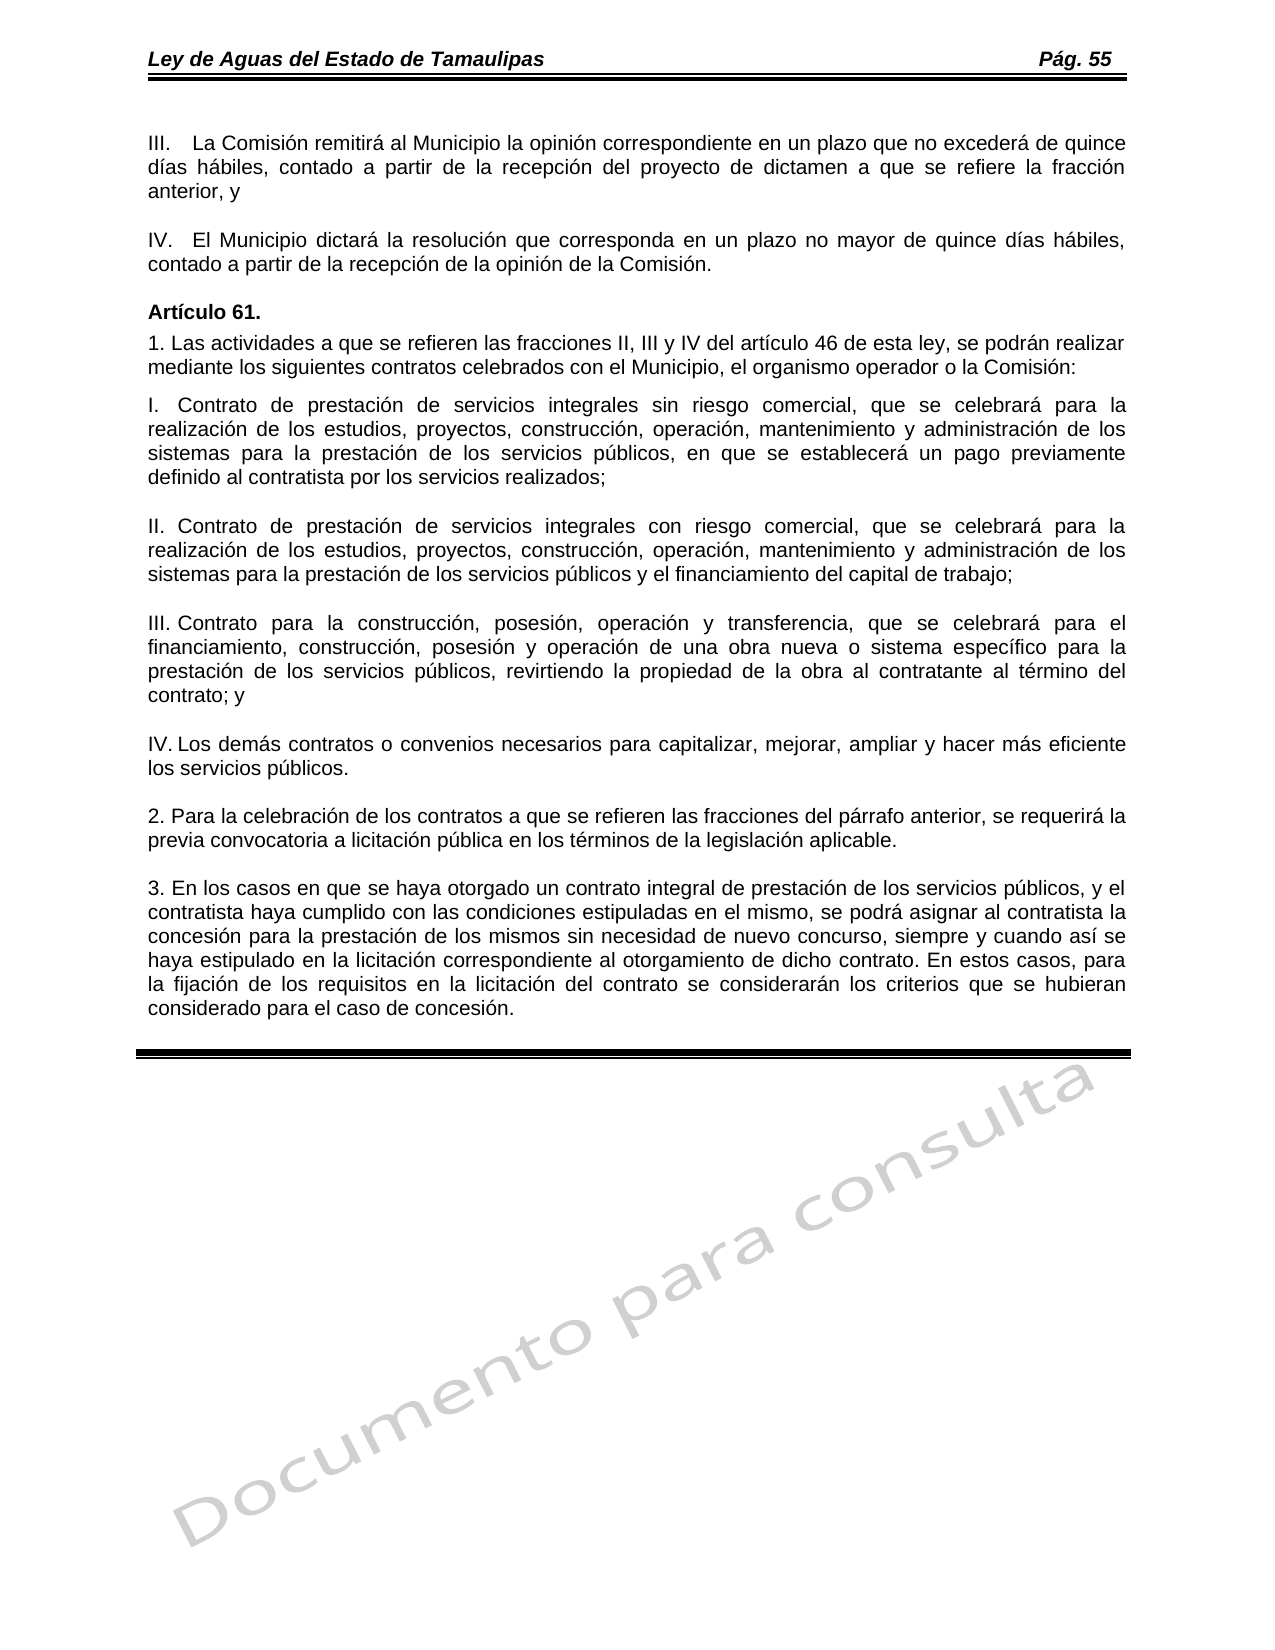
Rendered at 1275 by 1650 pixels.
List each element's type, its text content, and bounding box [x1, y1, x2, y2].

list Contrato para la construcción, posesión, operación y transferencia, que se celebrará para el financiamiento, construcción, posesión y operación de una obra nueva o sistema específico para la prestación de los servicios públicos, revirtiendo la propiedad de la obra al contratante al término del contrato; y [148, 611, 1127, 707]
list El Municipio dictará la resolución que corresponda en un plazo no mayor de quince días hábiles, contado a partir de la recepción de la opinión de la Comisión. [148, 228, 1127, 276]
text Artículo 61. [148, 300, 1127, 324]
text 2. Para la celebración de los contratos a que se refieren las fracciones del párrafo anterior, se requerirá la previa convocatoria a licitación pública en los términos de la legislación aplicable. [148, 804, 1127, 852]
text 3. En los casos en que se haya otorgado un contrato integral de prestación de los servicios públicos, y el contratista haya cumplido con las condiciones estipuladas en el mismo, se podrá asignar al contratista la concesión para la prestación de los mismos sin necesidad de nuevo concurso, siempre y cuando así se haya estipulado en la licitación correspondiente al otorgamiento de dicho contrato. En estos casos, para la fijación de los requisitos en la licitación del contrato se considerarán los criterios que se hubieran considerado para el caso de concesión. [148, 876, 1127, 1019]
list Contrato de prestación de servicios integrales con riesgo comercial, que se celebrará para la realización de los estudios, proyectos, construcción, operación, mantenimiento y administración de los sistemas para la prestación de los servicios públicos y el financiamiento del capital de trabajo; [148, 514, 1127, 586]
list Los demás contratos o convenios necesarios para capitalizar, mejorar, ampliar y hacer más eficiente los servicios públicos. [148, 732, 1127, 780]
list La Comisión remitirá al Municipio la opinión correspondiente en un plazo que no excederá de quince días hábiles, contado a partir de la recepción del proyecto de dictamen a que se refiere la fracción anterior, y [148, 131, 1127, 203]
list Contrato de prestación de servicios integrales sin riesgo comercial, que se celebrará para la realización de los estudios, proyectos, construcción, operación, mantenimiento y administración de los sistemas para la prestación de los servicios públicos, en que se establecerá un pago previamente definido al contratista por los servicios realizados; [148, 393, 1127, 489]
text 1. Las actividades a que se refieren las fracciones II, III y IV del artículo 46 de esta ley, se podrán realizar mediante los siguientes contratos celebrados con el Municipio, el organismo operador o : [148, 331, 1127, 379]
